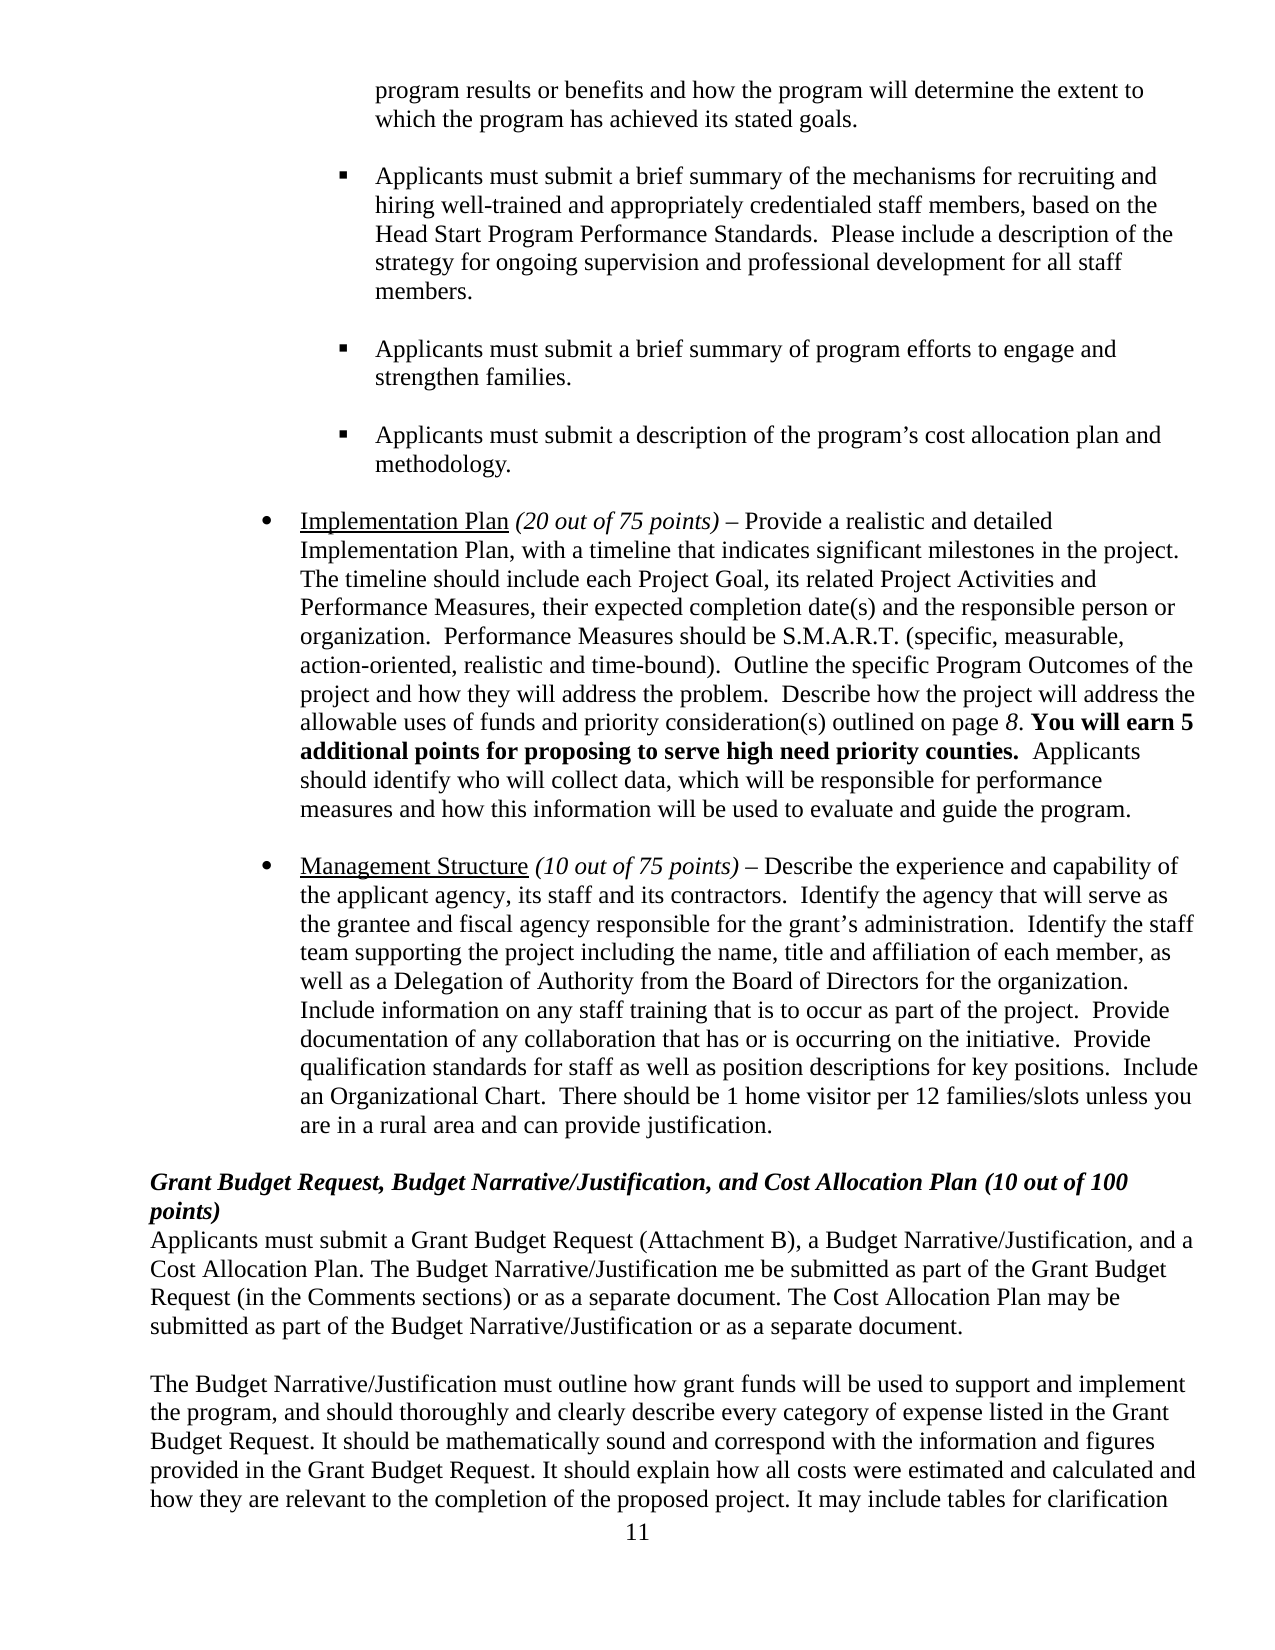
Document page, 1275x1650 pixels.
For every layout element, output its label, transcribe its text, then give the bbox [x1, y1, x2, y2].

list Management Structure (10 out of 75 points) – Describe the experience and capability of the applicant agency, its staff and its contractors. Identify the agency that will serve as the grantee and fiscal agency responsible for the grant’s administration. Identify the staff team supporting the project including the name, title and affiliation of each member, as well as a Delegation of Authority from the Board of Directors for the organization. Include information on any staff training that is to occur as part of the project. Provide documentation of any collaboration that has or is occurring on the initiative. Provide qualification standards for staff as well as position descriptions for key positions. Include an Organizational Chart. There should be 1 home visitor per 12 families/slots unless you are in a rural area and can provide justification. [262, 851, 1200, 1139]
list Applicants must submit a brief summary of program efforts to engage and strengthen families. [337, 334, 1200, 391]
list Implementation Plan (20 out of 75 points) – Provide a realistic and detailed Implementation Plan, with a timeline that indicates significant milestones in the project. The timeline should include each Project Goal, its related Project Activities and Performance Measures, their expected completion date(s) and the responsible person or organization. Performance Measures should be S.M.A.R.T. (specific, measurable, action-oriented, realistic and time-bound). Outline the specific Program Outcomes of the project and how they will address the problem. Describe how the project will address the allowable uses of funds and priority consideration(s) outlined on page 8. You will earn 5 additional points for proposing to serve high need priority counties. Applicants should identify who will collect data, which will be responsible for performance measures and how this information will be used to evaluate and guide the program. [262, 506, 1200, 851]
text Grant Budget Request, Budget Narrative/Justification, and Cost Allocation Plan (10 out of 100 points) [150, 1167, 1200, 1225]
list Applicants must submit a description of the program’s cost allocation plan and methodology. [337, 420, 1200, 477]
list Applicants must submit a brief summary of the mechanisms for recruiting and hiring well-trained and appropriately credentialed staff members, based on the Head Start Program Performance Standards. Please include a description of the strategy for ongoing supervision and professional development for all staff members. [337, 161, 1200, 305]
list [337, 75, 1200, 132]
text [150, 1369, 1200, 1512]
text Applicants must submit a Grant Budget Request (Attachment B), a Budget Narrative/Justification, and a Cost Allocation Plan. The Budget Narrative/Justification me be submitted as part of the Grant Budget Request (in the Comments sections) or as a separate document. The Cost Allocation Plan may be submitted as part of the Budget Narrative/Justification or as a separate document. [150, 1225, 1200, 1340]
